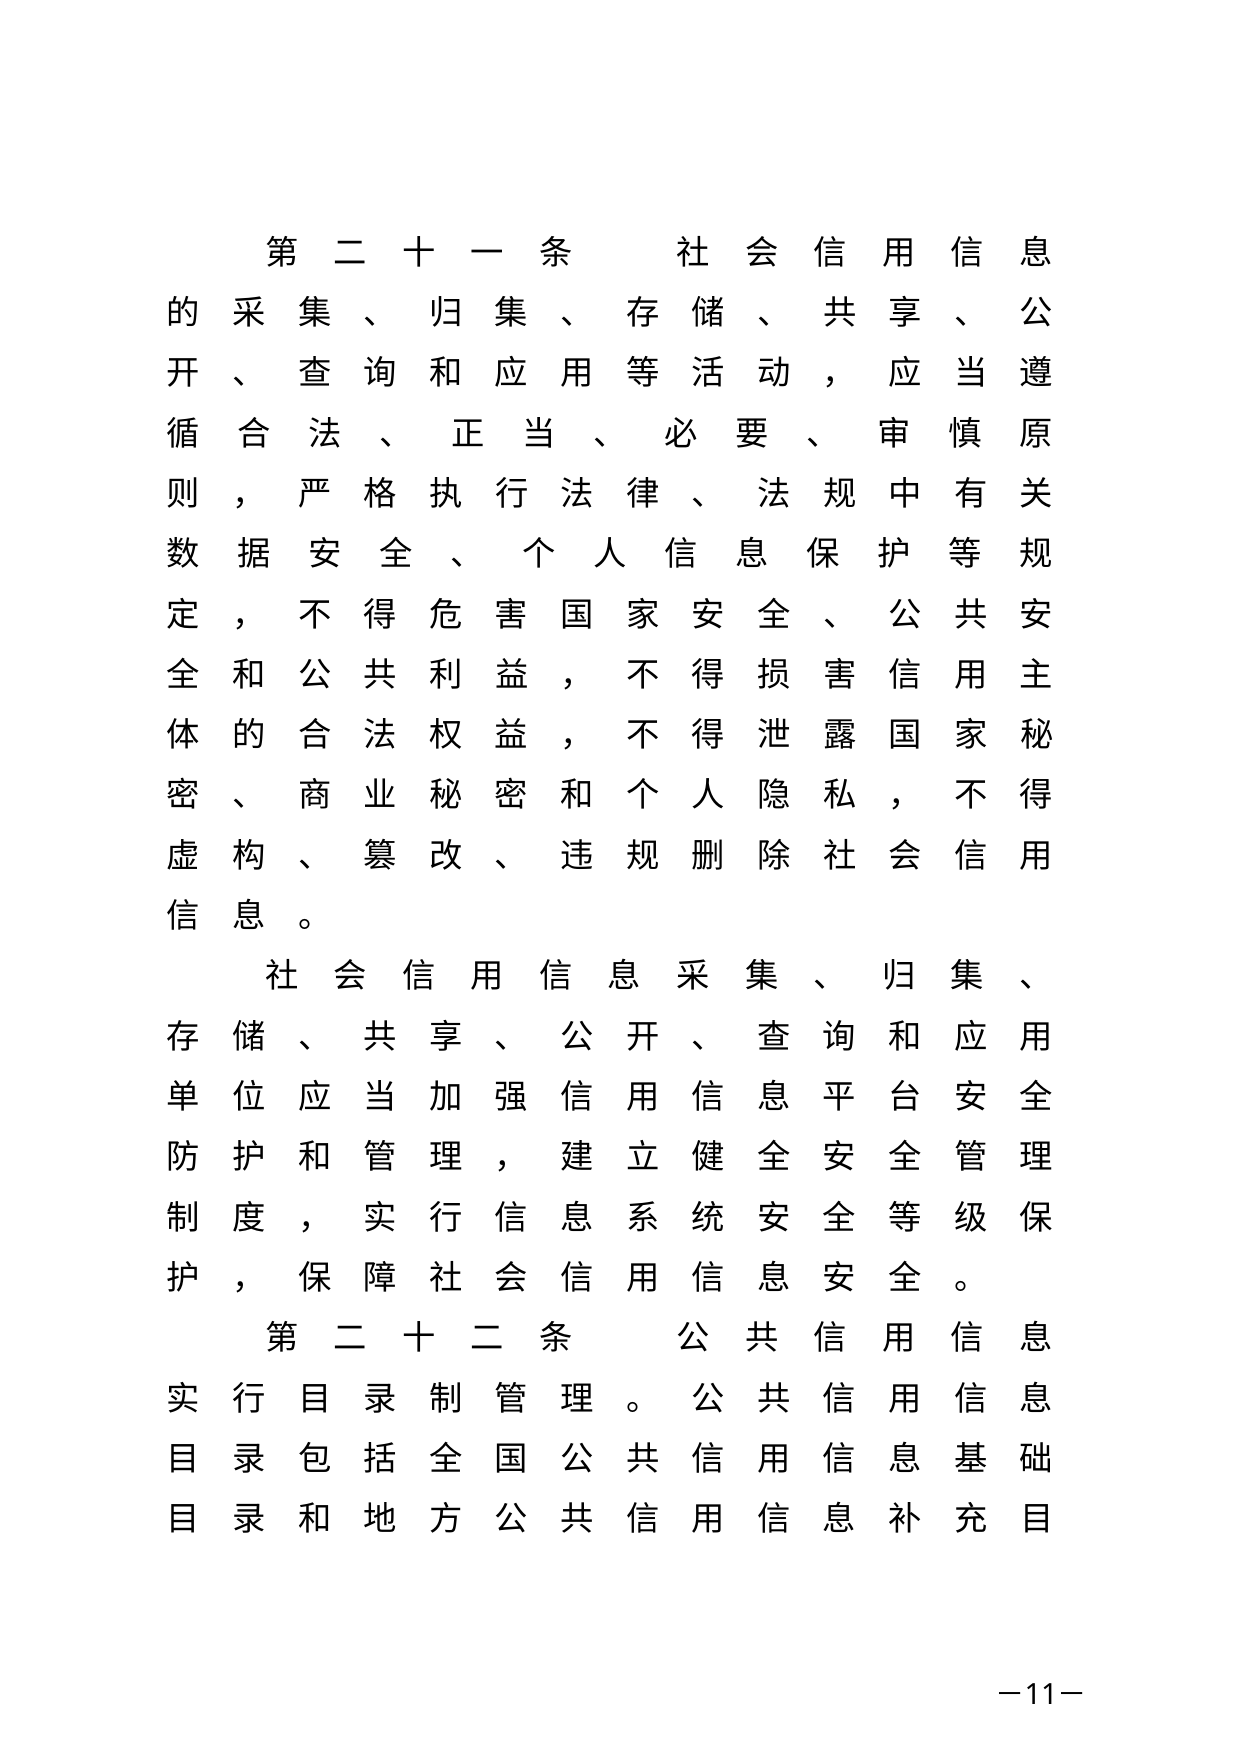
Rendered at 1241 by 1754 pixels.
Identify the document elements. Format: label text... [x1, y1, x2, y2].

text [167, 1305, 1085, 1546]
text 第二十一条 社会信用信息的采集、归集、存储、共享、公开、查询和应用等活动，应当遵循合法、正当、必要、审慎原则，严格执行法律、法规中有关数据安全、个人信息保护等规定，不得危害国家安全、公共安全和公共利益，不得损害信用主体的合法权益，不得泄露国家秘密、商业秘密和个人隐私，不得虚构、篡改、违规删除社会信用信息。 [167, 219, 1085, 943]
text 社会信用信息采集、归集、存储、共享、公开、查询和应用单位应当加强信用信息平台安全防护和管理，建立健全安全管理制度，实行信息系统安全等级保护，保障社会信用信息安全。 [167, 943, 1085, 1305]
